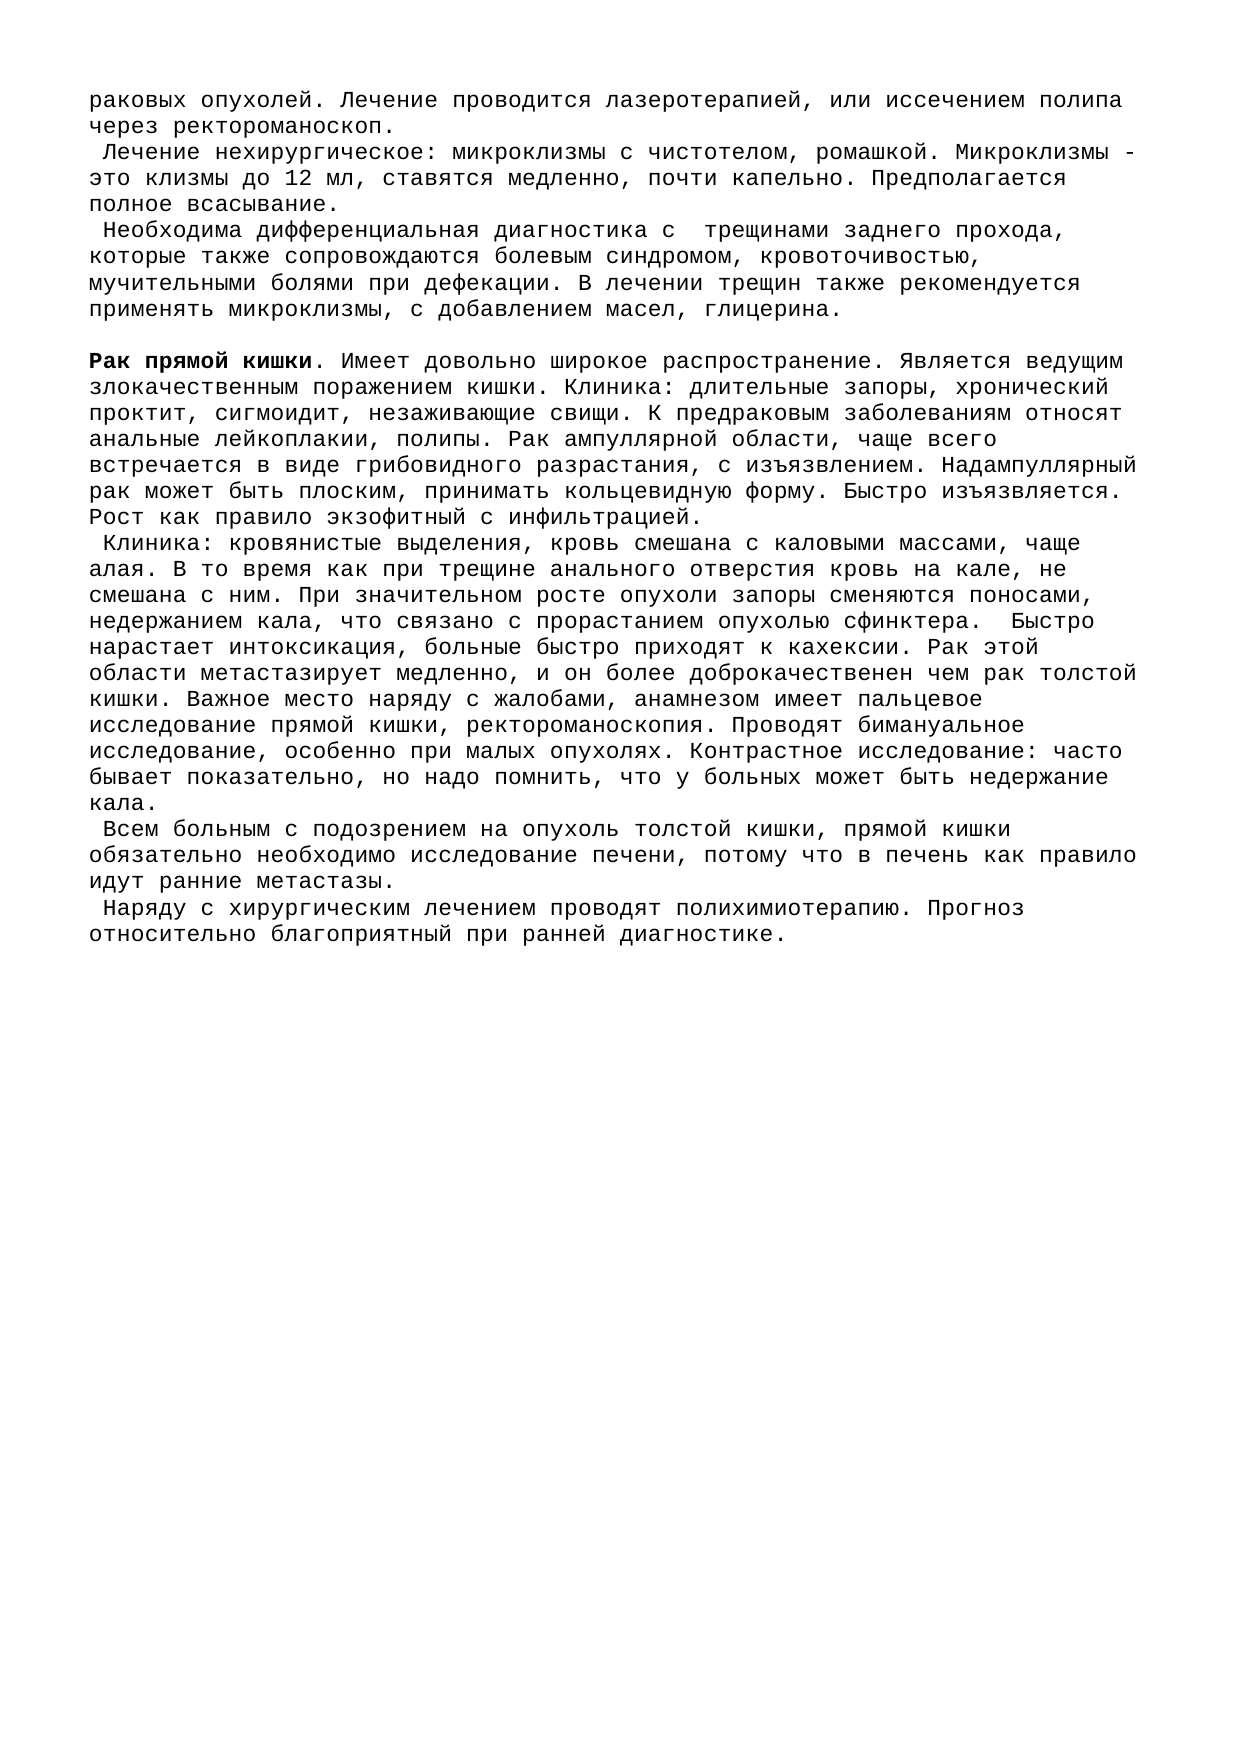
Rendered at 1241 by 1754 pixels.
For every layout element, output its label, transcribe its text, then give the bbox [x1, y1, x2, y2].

text Наряду с хирургическим лечением проводят полихимиотерапию. Прогноз относительно благоприятный при ранней диагностике. [89, 896, 1152, 948]
text Лечение нехирургическое: микроклизмы с чистотелом, ромашкой. Микроклизмы - это клизмы до 12 мл, ставятся медленно, почти капельно. Предполагается полное всасывание. [89, 141, 1152, 219]
text Рак прямой кишки. Имеет довольно широкое распространение. Является ведущим злокачественным поражением кишки. Клиника: длительные запоры, хронический проктит, сигмоидит, незаживающие свищи. К предраковым заболеваниям относят анальные лейкоплакии, полипы. Рак ампуллярной области, чаще всего встречается в виде грибовидного разрастания, с изъязвлением. Надампуллярный рак может быть плоским, принимать кольцевидную форму. Быстро изъязвляется. Рост как правило экзофитный с инфильтрацией. [89, 349, 1152, 531]
text Всем больным с подозрением на опухоль толстой кишки, прямой кишки обязательно необходимо исследование печени, потому что в печень как правило идут ранние метастазы. [89, 818, 1152, 896]
text Клиника: кровянистые выделения, кровь смешана с каловыми массами, чаще алая. В то время как при трещине анального отверстия кровь на кале, не смешана с ним. При значительном росте опухоли запоры сменяются поносами, недержанием кала, что связано с прорастанием опухолью сфинктера. Быстро нарастает интоксикация, больные быстро приходят к кахексии. Рак этой области метастазирует медленно, и он более доброкачественен чем рак толстой кишки. Важное место наряду с жалобами, анамнезом имеет пальцевое исследование прямой кишки, ректороманоскопия. Проводят бимануальное исследование, особенно при малых опухолях. Контрастное исследование: часто бывает показательно, но надо помнить, что у больных может быть недержание кала. [89, 531, 1152, 818]
text Необходима дифференциальная диагностика с трещинами заднего прохода, которые также сопровождаются болевым синдромом, кровоточивостью, мучительными болями при дефекации. В лечении трещин также рекомендуется применять микроклизмы, с добавлением масел, глицерина. [89, 219, 1152, 323]
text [89, 89, 1152, 141]
